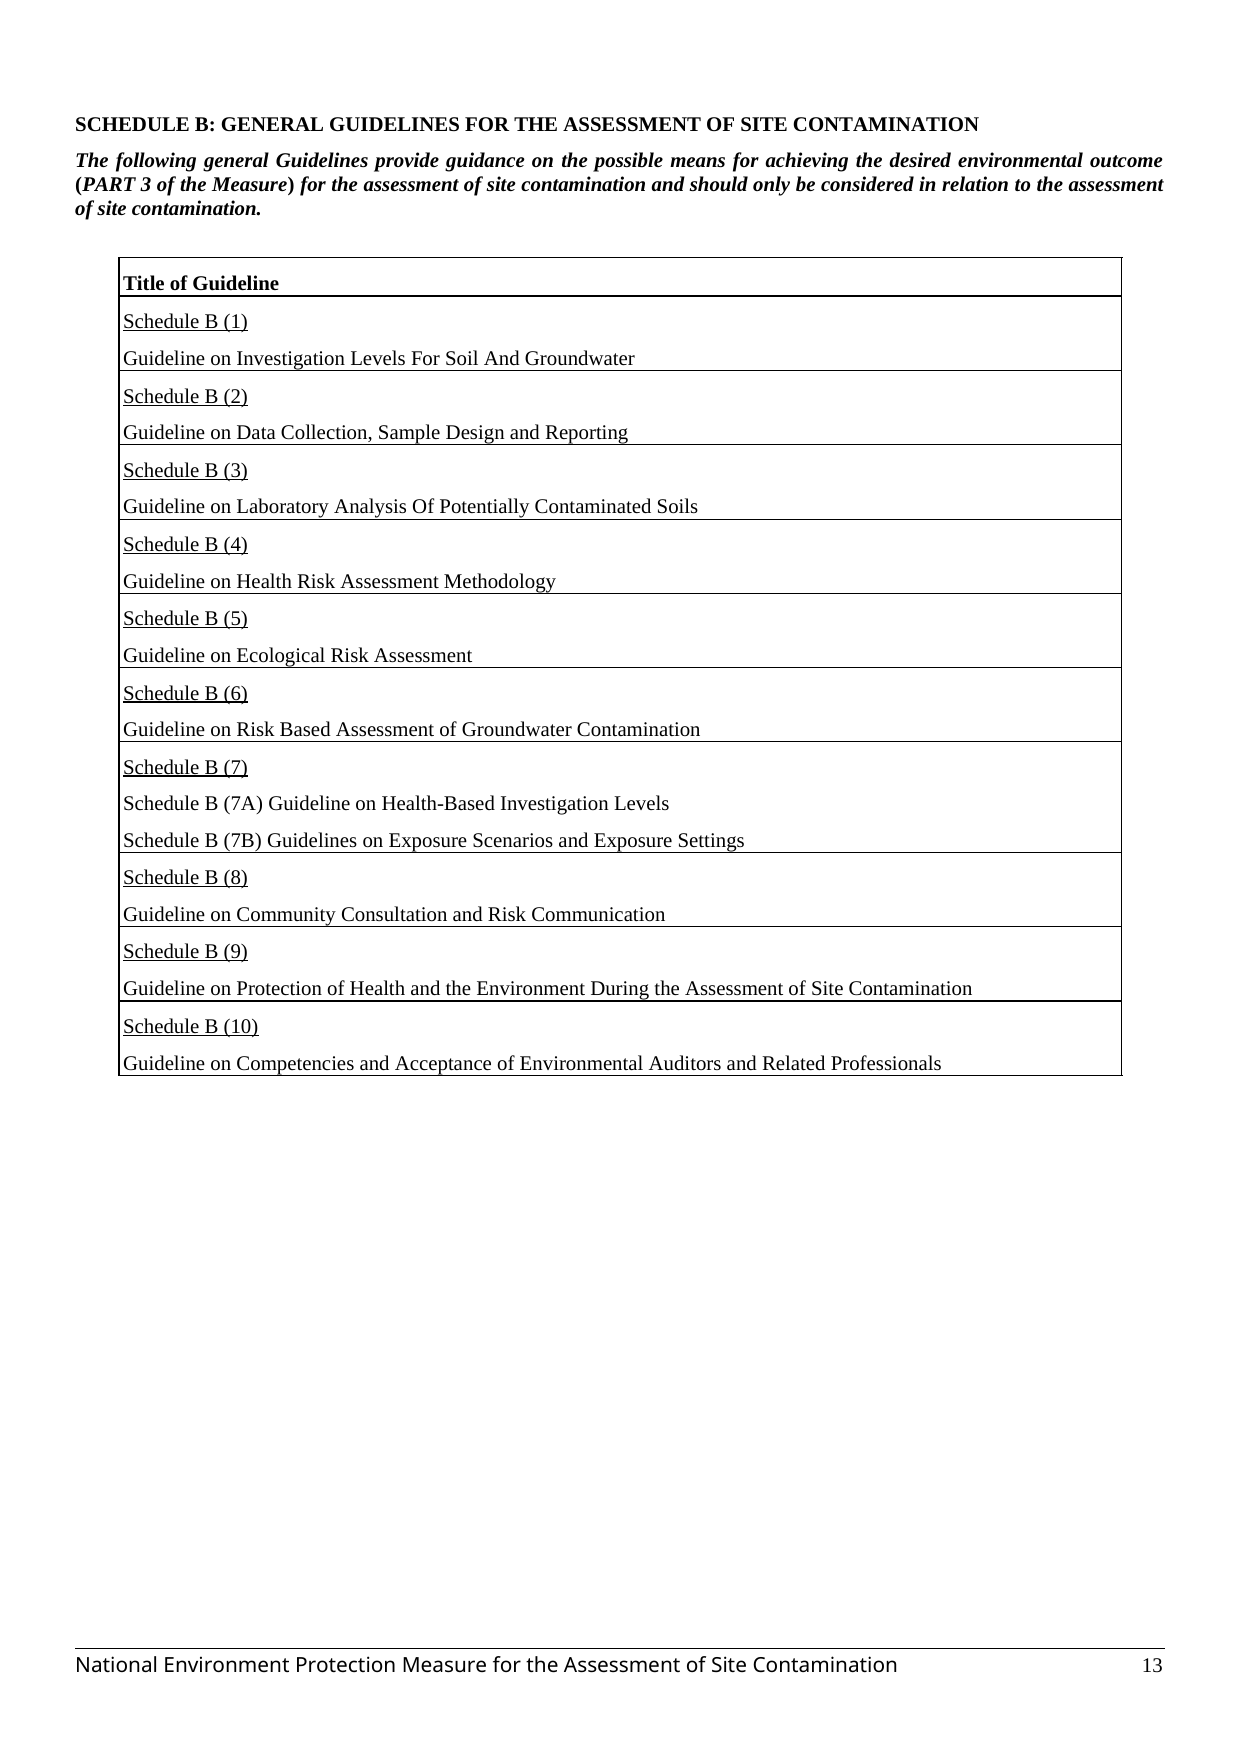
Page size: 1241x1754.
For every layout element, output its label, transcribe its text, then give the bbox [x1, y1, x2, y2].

table_cell Schedule B (10) Guideline on Competencies and Acceptance of Environmental Auditors and Related Professionals [120, 1002, 1121, 1075]
table_header Title of Guideline [120, 258, 1121, 295]
table_cell Schedule B (5) Guideline on Ecological Risk Assessment [120, 594, 1121, 667]
text SCHEDULE B: GENERAL GUIDELINES FOR THE ASSESSMENT OF SITE CONTAMINATION [75, 112, 1165, 136]
table_cell Schedule B (2) Guideline on Data Collection, Sample Design and Reporting [120, 371, 1121, 444]
table_cell Schedule B (6) Guideline on Risk Based Assessment of Groundwater Contamination [120, 668, 1121, 741]
table_cell Schedule B (7) Schedule B (7A) Guideline on Health-Based Investigation Levels Schedule B (7B) Guidelines on Exposure Scenarios and Exposure Settings [120, 742, 1121, 852]
table_cell Schedule B (1) Guideline on Investigation Levels For Soil And Groundwater [120, 297, 1121, 370]
table_cell Schedule B (9) Guideline on Protection of Health and the Environment During the Assessment of Site Contamination [120, 927, 1121, 1000]
table_cell Schedule B (3) Guideline on Laboratory Analysis Of Potentially Contaminated Soils [120, 445, 1121, 518]
table_cell Schedule B (4) Guideline on Health Risk Assessment Methodology [120, 520, 1121, 593]
text The following general Guidelines provide guidance on the possible means for achieving the desired environmental outcome (PART 3 of the Measure) for the assessment of site contamination and should only be considered in relation to the assessment of site contamination. [75, 148, 1165, 220]
table_cell Schedule B (8) Guideline on Community Consultation and Risk Communication [120, 853, 1121, 926]
